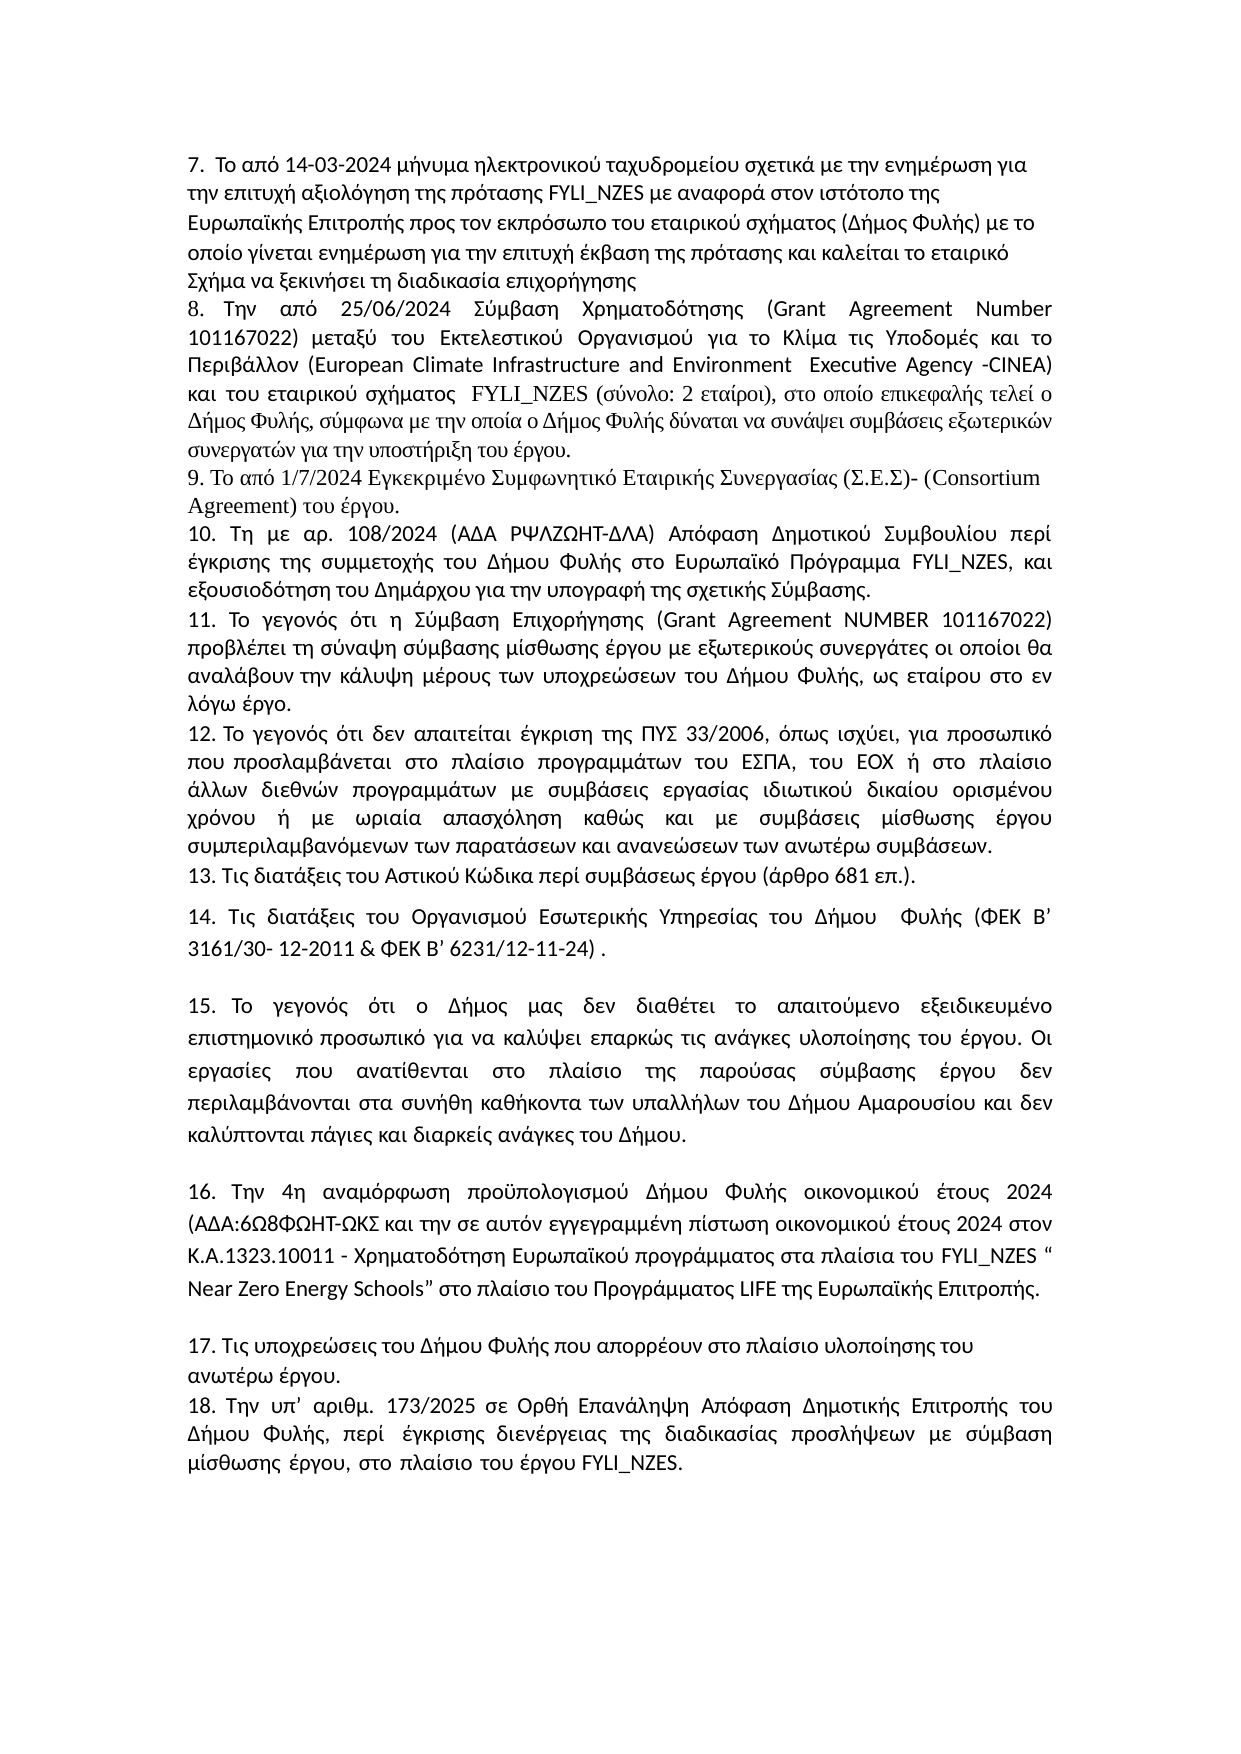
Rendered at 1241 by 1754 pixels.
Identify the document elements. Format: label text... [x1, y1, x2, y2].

text ανωτέρω έργου. [187, 1361, 1053, 1389]
text 10. Τη με αρ. 108/2024 (ΑΔΑ ΡΨΛΖΩΗΤ-ΔΛΑ) Απόφαση Δημοτικού Συμβουλίου περί έγκρισης της συμμετοχής του Δήμου Φυλής στο Ευρωπαϊκό Πρόγραμμα FYLI_NZES, και εξουσιοδότηση του Δημάρχου για την υπογραφή της σχετικής Σύμβασης. [187, 519, 1053, 603]
text Ευρωπαϊκής Επιτροπής προς τον εκπρόσωπο του εταιρικού σχήματος (Δήμος Φυλής) με το [187, 208, 1053, 236]
text 16. Την 4η αναμόρφωση προϋπολογισμού Δήμου Φυλής οικονομικού έτους 2024 (ΑΔΑ:6Ω8ΦΩΗΤ-ΩΚΣ και την σε αυτόν εγγεγραμμένη πίστωση οικονομικού έτους 2024 στον Κ.Α.1323.10011 - Χρηματοδότηση Ευρωπαϊκού προγράμματος στα πλαίσια του FYLI_NZES “ Near Zero Energy Schools” στο πλαίσιο του Προγράμματος LIFE της Ευρωπαϊκής Επιτροπής. [187, 1177, 1053, 1302]
text 17. Τις υποχρεώσεις του Δήμου Φυλής που απορρέουν στο πλαίσιο υλοποίησης του [187, 1331, 1053, 1359]
text 9. Το από 1/7/2024 Εγκεκριμένο Συμφωνητικό Εταιρικής Συνεργασίας (Σ.Ε.Σ)- (Consortium [187, 463, 1053, 491]
text οποίο γίνεται ενημέρωση για την επιτυχή έκβαση της πρότασης και καλείται το εταιρικό Σχήμα να ξεκινήσει τη διαδικασία επιχορήγησης [187, 238, 1053, 294]
text 13. Τις διατάξεις του Αστικού Κώδικα περί συμβάσεως έργου (άρθρο 681 επ.). [187, 861, 1053, 889]
text 18. Την υπ’ αριθμ. 173/2025 σε Ορθή Επανάληψη Απόφαση Δημοτικής Επιτροπής του Δήμου Φυλής, περί έγκρισης διενέργειας της διαδικασίας προσλήψεων με σύμβαση μίσθωσης έργου, στο πλαίσιο του έργου FYLI_NZES. [187, 1391, 1053, 1476]
text 11. Το γεγονός ότι η Σύμβαση Επιχορήγησης (Grant Agreement NUMBER 101167022) προβλέπει τη σύναψη σύμβασης μίσθωσης έργου με εξωτερικούς συνεργάτες οι οποίοι θα αναλάβουν την κάλυψη μέρους των υποχρεώσεων του Δήμου Φυλής, ως εταίρου στο εν λόγω έργο. [187, 605, 1053, 717]
text 14. Τις διατάξεις του Οργανισμού Εσωτερικής Υπηρεσίας του Δήμου Φυλής (ΦΕΚ Β’ 3161/30- 12-2011 & ΦΕΚ Β’ 6231/12-11-24) . [187, 902, 1053, 962]
text 7. Το από 14-03-2024 μήνυμα ηλεκτρονικού ταχυδρομείου σχετικά με την ενημέρωση για την επιτυχή αξιολόγηση της πρότασης FYLI_NZES με αναφορά στον ιστότοπο της [187, 150, 1053, 206]
text 8. Την από 25/06/2024 Σύμβαση Χρηματοδότησης (Grant Agreement Number 101167022) μεταξύ του Εκτελεστικού Οργανισμού για το Κλίμα τις Υποδομές και το Περιβάλλον (European Climate Infrastructure and Environment Executive Agency -CINEA) και του εταιρικού σχήματος FYLI_NZES (σύνολο: 2 εταίροι), στο οποίο επικεφαλής τελεί ο Δήμος Φυλής, σύμφωνα με την οποία ο Δήμος Φυλής δύναται να συνάψει συμβάσεις εξωτερικών συνεργατών για την υποστήριξη του έργου. [187, 294, 1053, 463]
text 12. Το γεγονός ότι δεν απαιτείται έγκριση της ΠΥΣ 33/2006, όπως ισχύει, για προσωπικό που προσλαμβάνεται στο πλαίσιο προγραμμάτων του ΕΣΠΑ, του ΕΟΧ ή στο πλαίσιο άλλων διεθνών προγραμμάτων με συμβάσεις εργασίας ιδιωτικού δικαίου ορισμένου χρόνου ή με ωριαία απασχόληση καθώς και με συμβάσεις μίσθωσης έργου συμπεριλαμβανόμενων των παρατάσεων και ανανεώσεων των ανωτέρω συμβάσεων. [187, 719, 1053, 859]
text Agreement) του έργου. [187, 491, 1053, 519]
text 15. Το γεγονός ότι ο Δήμος μας δεν διαθέτει το απαιτούμενο εξειδικευμένο επιστημονικό προσωπικό για να καλύψει επαρκώς τις ανάγκες υλοποίησης του έργου. Οι εργασίες που ανατίθενται στο πλαίσιο της παρούσας σύμβασης έργου δεν περιλαμβάνονται στα συνήθη καθήκοντα των υπαλλήλων του Δήμου Αμαρουσίου και δεν καλύπτονται πάγιες και διαρκείς ανάγκες του Δήμου. [187, 991, 1053, 1148]
